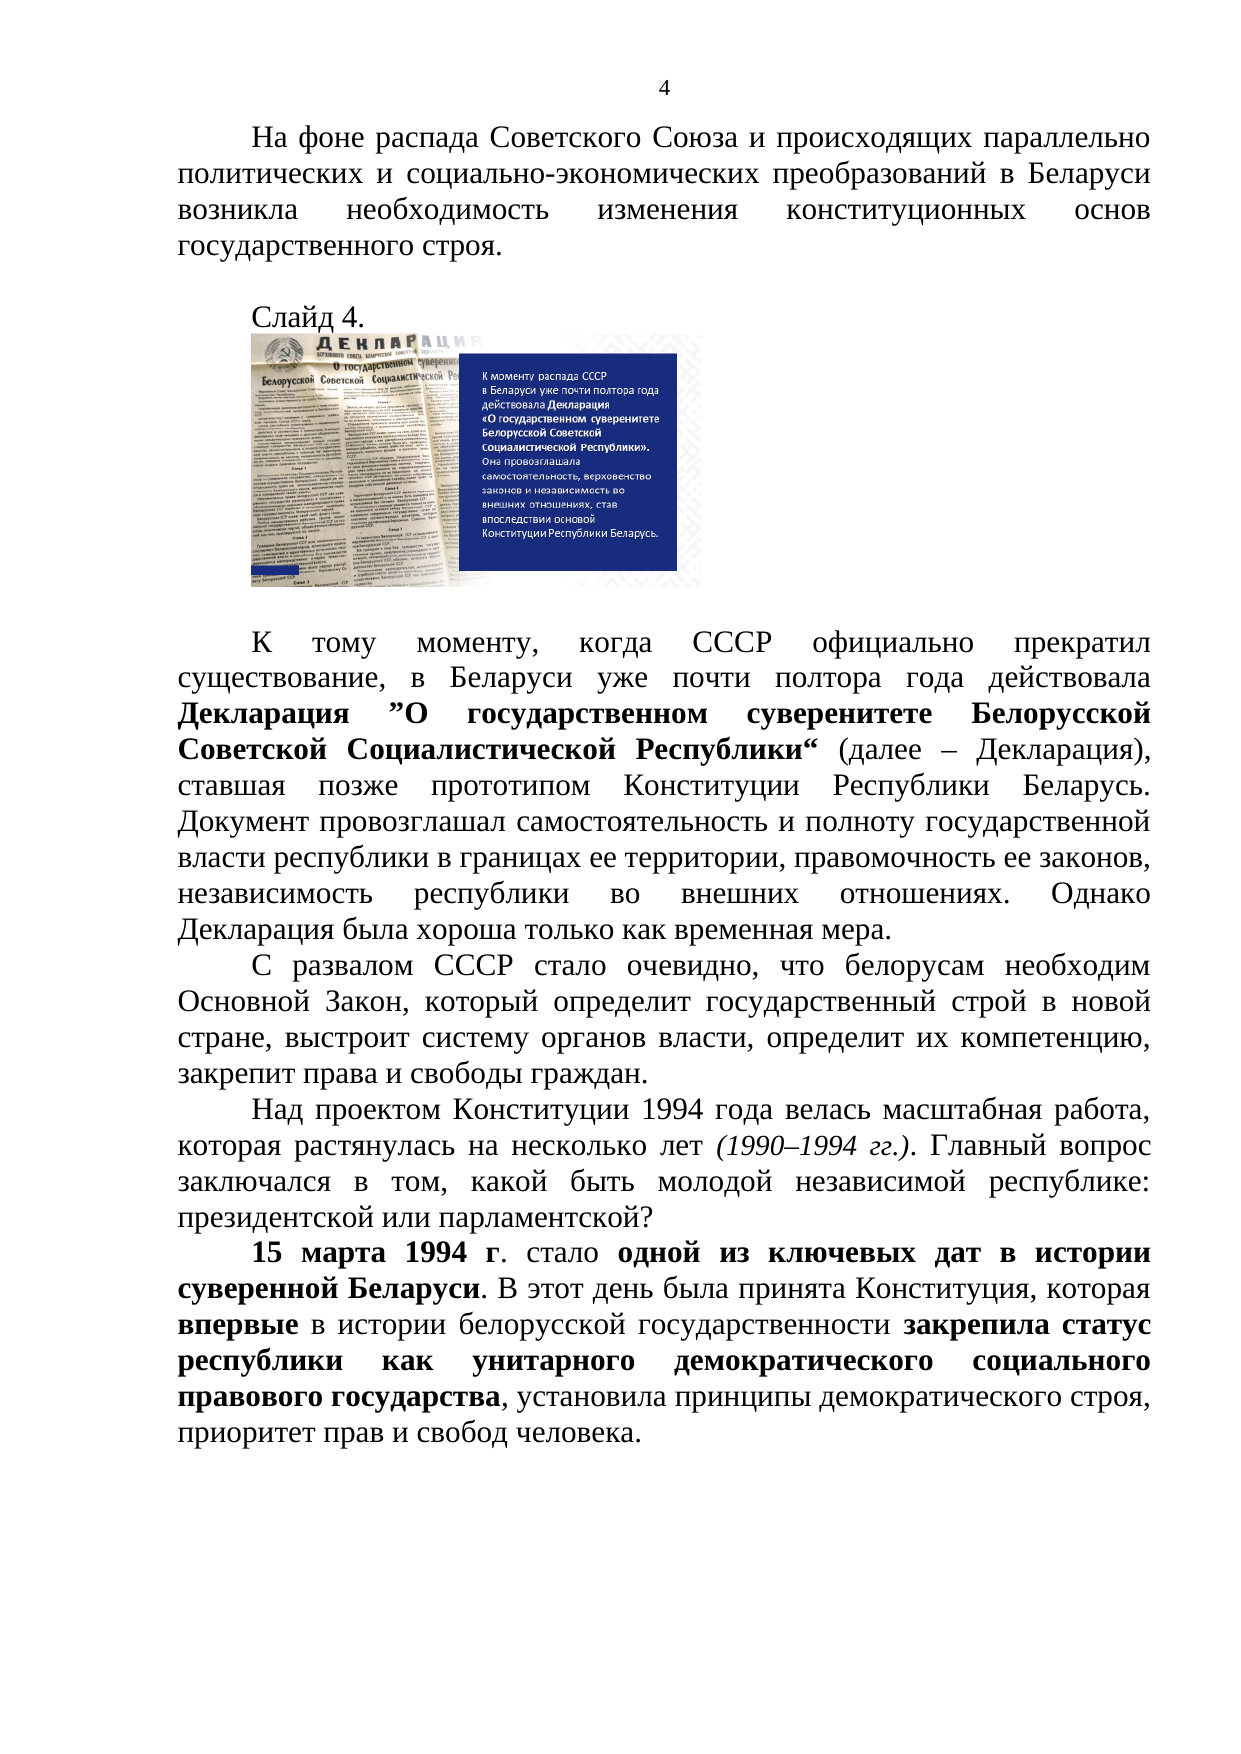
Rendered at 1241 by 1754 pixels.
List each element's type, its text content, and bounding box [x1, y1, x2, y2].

text Слайд 4. [177, 298, 1152, 334]
text На фоне распада Советского Союза и происходящих параллельно политических и социально-экономических преобразований в Беларуси возникла необходимость изменения конституционных основ государственного строя. [177, 118, 1152, 262]
text К тому моменту, когда СССР официально прекратил существование, в Беларуси уже почти полтора года действовала Декларация ”О государственном суверенитете Белорусской Советской Социалистической Республики“ (далее – Декларация), ставшая позже прототипом Конституции Республики Беларусь. Документ провозглашал самостоятельность и полноту государственной власти республики в границах ее территории, правомочность ее законов, независимость республики во внешних отношениях. Однако Декларация была хороша только как временная мера. [177, 623, 1152, 946]
text С развалом СССР стало очевидно, что белорусам необходим Основной Закон, который определит государственный строй в новой стране, выстроит систему органов власти, определит их компетенцию, закрепит права и свободы граждан. [177, 946, 1152, 1090]
picture [251, 333, 702, 587]
text Над проектом Конституции 1994 года велась масштабная работа, которая растянулась на несколько лет (1990–1994 гг.). Главный вопрос заключался в том, какой быть молодой независимой республике: президентской или парламентской? [177, 1090, 1152, 1234]
text 15 марта 1994 г. стало одной из ключевых дат в истории суверенной Беларуси. В этот день была принята Конституция, которая впервые в истории белорусской государственности закрепила статус республики как унитарного демократического социального правового государства, установила принципы демократического строя, приоритет прав и свобод человека. [177, 1234, 1152, 1449]
